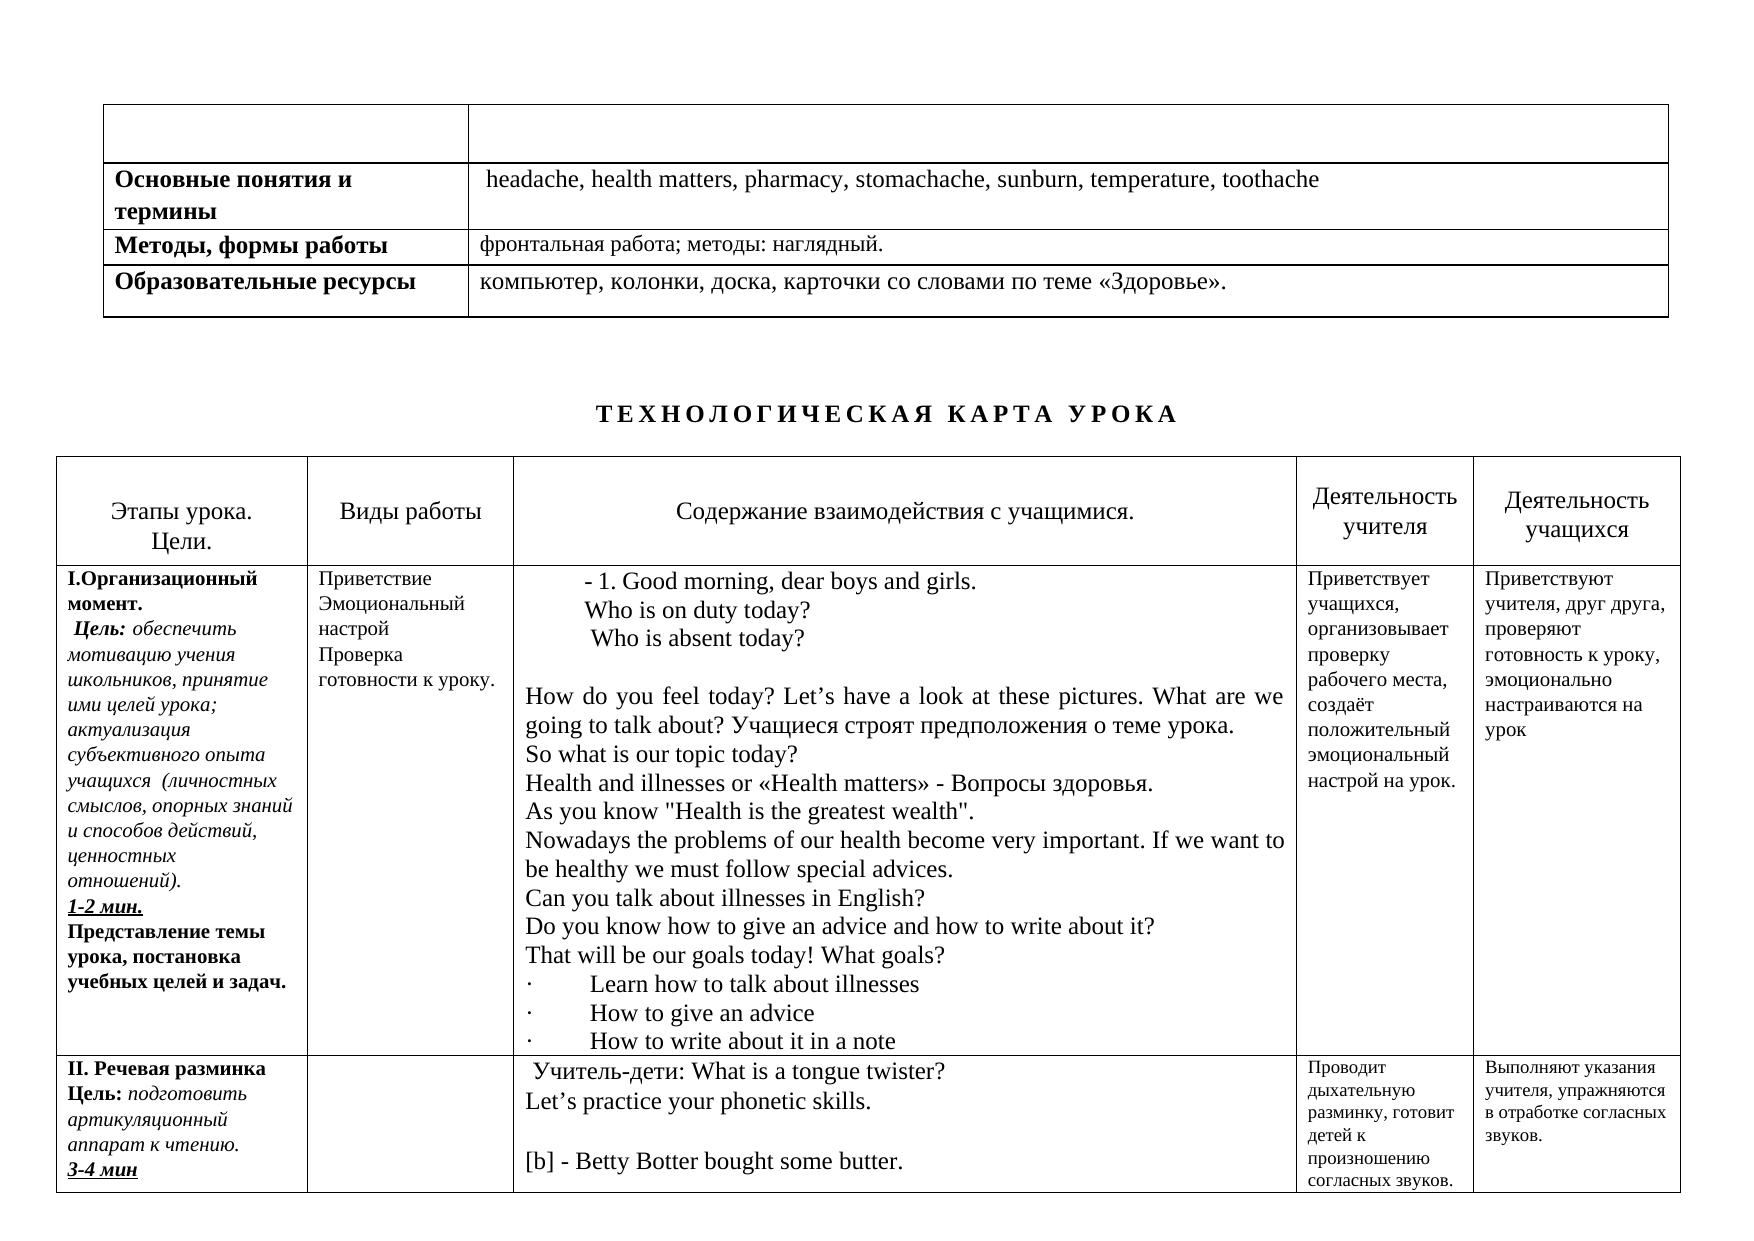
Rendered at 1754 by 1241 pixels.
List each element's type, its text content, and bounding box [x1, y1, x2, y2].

text Технологическая карта урока [74, 399, 1698, 428]
table_cell фронтальная работа; методы: наглядный. [469, 230, 1668, 264]
table_cell Приветствие Эмоциональный настрой Проверка готовности к уроку. [308, 566, 513, 1055]
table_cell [1474, 1056, 1680, 1192]
table_cell Основные понятия и термины [104, 164, 468, 228]
table_cell компьютер, колонки, доска, карточки со словами по теме «Здоровье». [469, 266, 1668, 316]
table_cell - 1. Good morning, dear boys and girls. Who is on duty today? Who is absent today? How do you feel today? Let’s have a look at these pictures. What are we going to talk about? Учащиеся строят предположения о теме урока. So what is our topic today? Health and illnesses or «Health matters» - Вопросы здоровья. As you know "Health is the greatest wealth". Nowadays the problems of our health become very important. If we want to be healthy we must follow special advices. Can you talk about illnesses in English? Do you know how to give an advice and how to write about it? That will be our goals today! What goals? · Learn how to talk about illnesses · How to give an advice · How to write about it in a note [514, 566, 1296, 1055]
table_header Деятельность учителя [1297, 457, 1473, 565]
table_header Виды работы [308, 457, 513, 565]
table_cell Приветствует учащихся, организовывает проверку рабочего места, создаёт положительный эмоциональный настрой на урок. [1297, 566, 1473, 1055]
table_cell Образовательные ресурсы [104, 266, 468, 316]
table_cell Методы, формы работы [104, 230, 468, 264]
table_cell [1297, 1056, 1473, 1192]
table_cell [308, 1056, 513, 1192]
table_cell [469, 105, 1668, 162]
table_header Деятельность учащихся [1474, 457, 1680, 565]
table_header Этапы урока. Цели. [57, 457, 307, 565]
table_cell headache, health matters, pharmacy, stomachache, sunburn, temperature, toothache [469, 164, 1668, 228]
table_cell Приветствуют учителя, друг друга, проверяют готовность к уроку, эмоционально настраиваются на урок [1474, 566, 1680, 1055]
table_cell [104, 105, 468, 162]
table_cell I.Организационный момент. Цель: обеспечить мотивацию учения школьников, принятие ими целей урока; актуализация субъективного опыта учащихся (личностных смыслов, опорных знаний и способов действий, ценностных отношений). 1-2 мин. Представление темы урока, постановка учебных целей и задач. [57, 566, 307, 1055]
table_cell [57, 1056, 307, 1192]
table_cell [514, 1056, 1296, 1192]
table_header Содержание взаимодействия с учащимися. [514, 457, 1296, 565]
